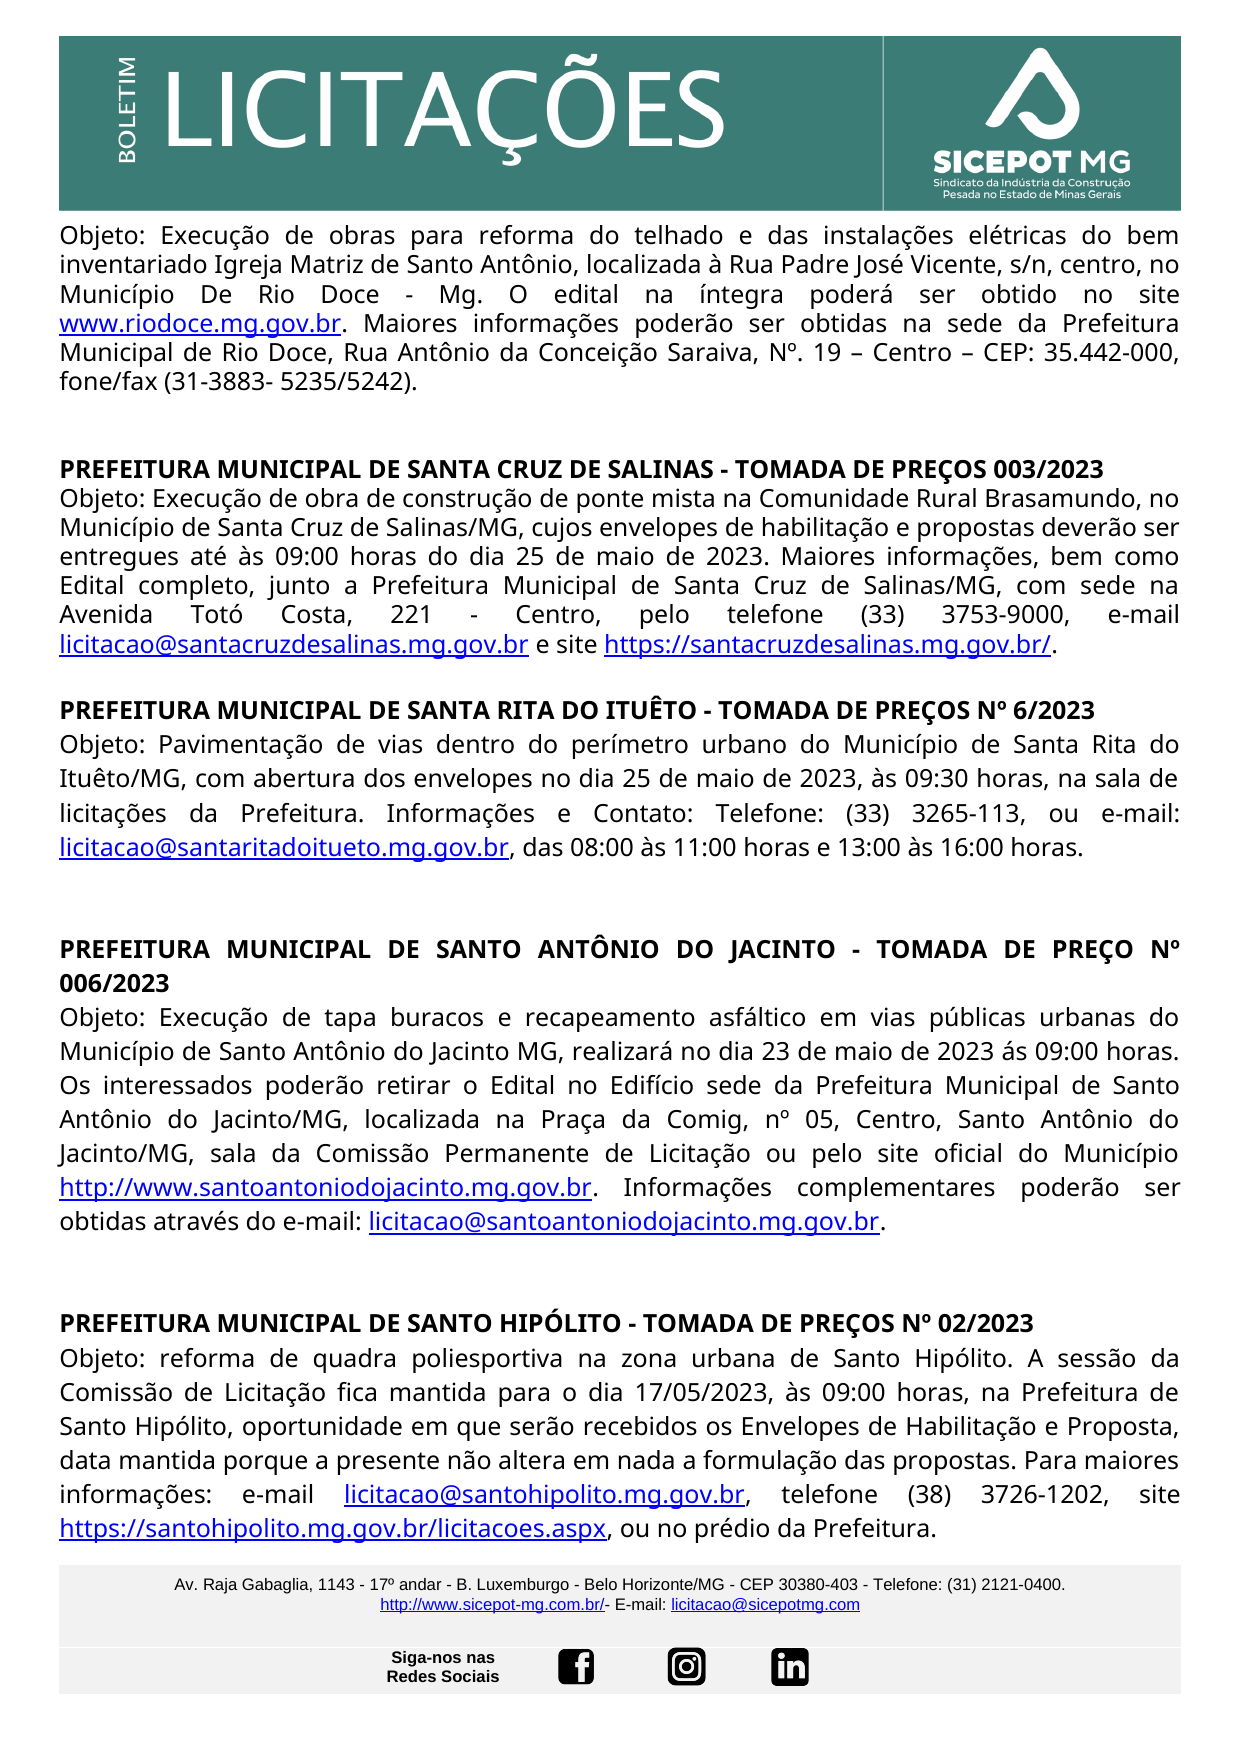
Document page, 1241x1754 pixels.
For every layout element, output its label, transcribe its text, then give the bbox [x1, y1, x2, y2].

picture [771, 1648, 809, 1686]
text Objeto: Execução de obra de construção de ponte mista na Comunidade Rural Brasamundo, no Município de Santa Cruz de Salinas/MG, cujos envelopes de habilitação e propostas deverão ser entregues até às 09:00 horas do dia 25 de maio de 2023. Maiores informações, bem como Edital completo, junto a Prefeitura Municipal de Santa Cruz de Salinas/MG, com sede na Avenida Totó Costa, 221 - Centro, pelo telefone (33) 3753-9000, e-mail licitacao@santacruzdesalinas.mg.gov.br e site https://santacruzdesalinas.mg.gov.br/. [59, 484, 1181, 659]
text PREFEITURA MUNICIPAL DE SANTO HIPÓLITO - TOMADA DE PREÇOS Nº 02/2023 [59, 1306, 1181, 1340]
text Objeto: Pavimentação de vias dentro do perímetro urbano do Município de Santa Rita do Ituêto/MG, com abertura dos envelopes no dia 25 de maio de 2023, às 09:30 horas, na sala de licitações da Prefeitura. Informações e Contato: Telefone: (33) 3265-113, ou e-mail: licitacao@santaritadoitueto.mg.gov.br, das 08:00 às 11:00 horas e 13:00 às 16:00 horas. [59, 727, 1181, 863]
text Objeto: Execução de obras para reforma do telhado e das instalações elétricas do bem inventariado Igreja Matriz de Santo Antônio, localizada à Rua Padre José Vicente, s/n, centro, no Município De Rio Doce - Mg. O edital na íntegra poderá ser obtido no site www.riodoce.mg.gov.br. Maiores informações poderão ser obtidas na sede da Prefeitura Municipal de Rio Doce, Rua Antônio da Conceição Saraiva, Nº. 19 – Centro – CEP: 35.442-000, fone/fax (31-3883- 5235/5242). [59, 221, 1181, 396]
text Objeto: reforma de quadra poliesportiva na zona urbana de Santo Hipólito. A sessão da Comissão de Licitação fica mantida para o dia 17/05/2023, às 09:00 horas, na Prefeitura de Santo Hipólito, oportunidade em que serão recebidos os Envelopes de Habilitação e Proposta, data mantida porque a presente não altera em nada a formulação das propostas. Para maiores informações: e-mail licitacao@santohipolito.mg.gov.br, telefone (38) 3726-1202, site https://santohipolito.mg.gov.br/licitacoes.aspx, ou no prédio da Prefeitura. [59, 1340, 1181, 1544]
picture [667, 1647, 706, 1686]
text PREFEITURA MUNICIPAL DE SANTA RITA DO ITUÊTO - TOMADA DE PREÇOS Nº 6/2023 [59, 693, 1181, 727]
picture [59, 36, 1181, 211]
picture [557, 1648, 594, 1685]
text Objeto: Execução de tapa buracos e recapeamento asfáltico em vias públicas urbanas do Município de Santo Antônio do Jacinto MG, realizará no dia 23 de maio de 2023 ás 09:00 horas. Os interessados poderão retirar o Edital no Edifício sede da Prefeitura Municipal de Santo Antônio do Jacinto/MG, localizada na Praça da Comig, nº 05, Centro, Santo Antônio do Jacinto/MG, sala da Comissão Permanente de Licitação ou pelo site oficial do Município http://www.santoantoniodojacinto.mg.gov.br. Informações complementares poderão ser obtidas através do e-mail: licitacao@santoantoniodojacinto.mg.gov.br. [59, 999, 1181, 1238]
text PREFEITURA MUNICIPAL DE SANTA CRUZ DE SALINAS - TOMADA DE PREÇOS 003/2023 [59, 455, 1181, 484]
text PREFEITURA MUNICIPAL DE SANTO ANTÔNIO DO JACINTO - TOMADA DE PREÇO Nº 006/2023 [59, 931, 1181, 999]
